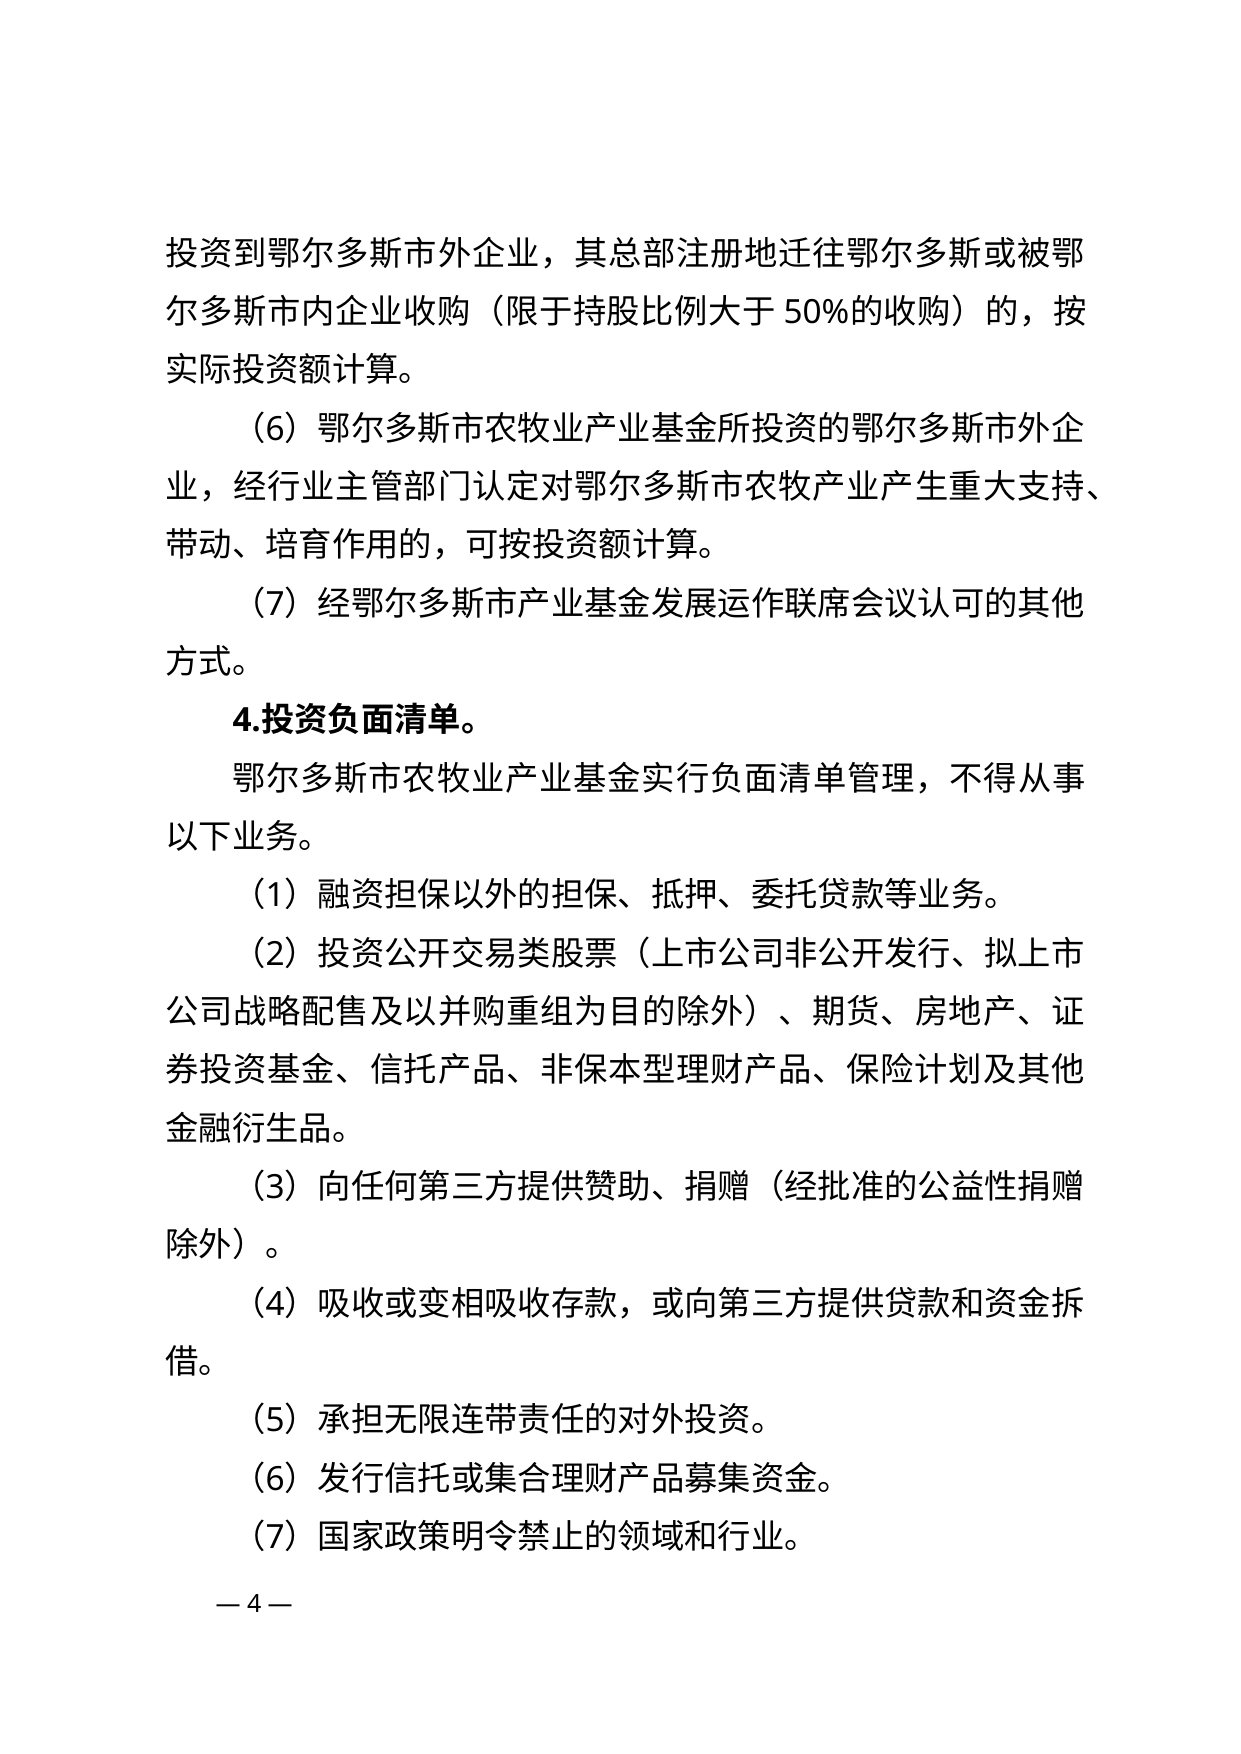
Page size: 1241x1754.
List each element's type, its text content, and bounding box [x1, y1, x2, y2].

text （1）融资担保以外的担保、抵押、委托贷款等业务。 [165, 860, 1087, 918]
text （5）承担无限连带责任的对外投资。 [165, 1385, 1087, 1443]
text （6）鄂尔多斯市农牧业产业基金所投资的鄂尔多斯市外企业，经行业主管部门认定对鄂尔多斯市农牧产业产生重大支持、带动、培育作用的，可按投资额计算。 [165, 393, 1087, 568]
text （3）向任何第三方提供赞助、捐赠（经批准的公益性捐赠除外）。 [165, 1152, 1087, 1268]
text （7）国家政策明令禁止的领域和行业。 [165, 1502, 1087, 1560]
text （4）吸收或变相吸收存款，或向第三方提供贷款和资金拆借。 [165, 1268, 1087, 1385]
text （6）发行信托或集合理财产品募集资金。 [165, 1443, 1087, 1502]
text （7）经鄂尔多斯市产业基金发展运作联席会议认可的其他方式。 [165, 568, 1087, 685]
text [165, 218, 1087, 393]
text （2）投资公开交易类股票（上市公司非公开发行、拟上市公司战略配售及以并购重组为目的除外）、期货、房地产、证券投资基金、信托产品、非保本型理财产品、保险计划及其他金融衍生品。 [165, 918, 1087, 1152]
text 4.投资负面清单。 [165, 685, 1087, 743]
text 鄂尔多斯市农牧业产业基金实行负面清单管理，不得从事以下业务。 [165, 743, 1087, 860]
